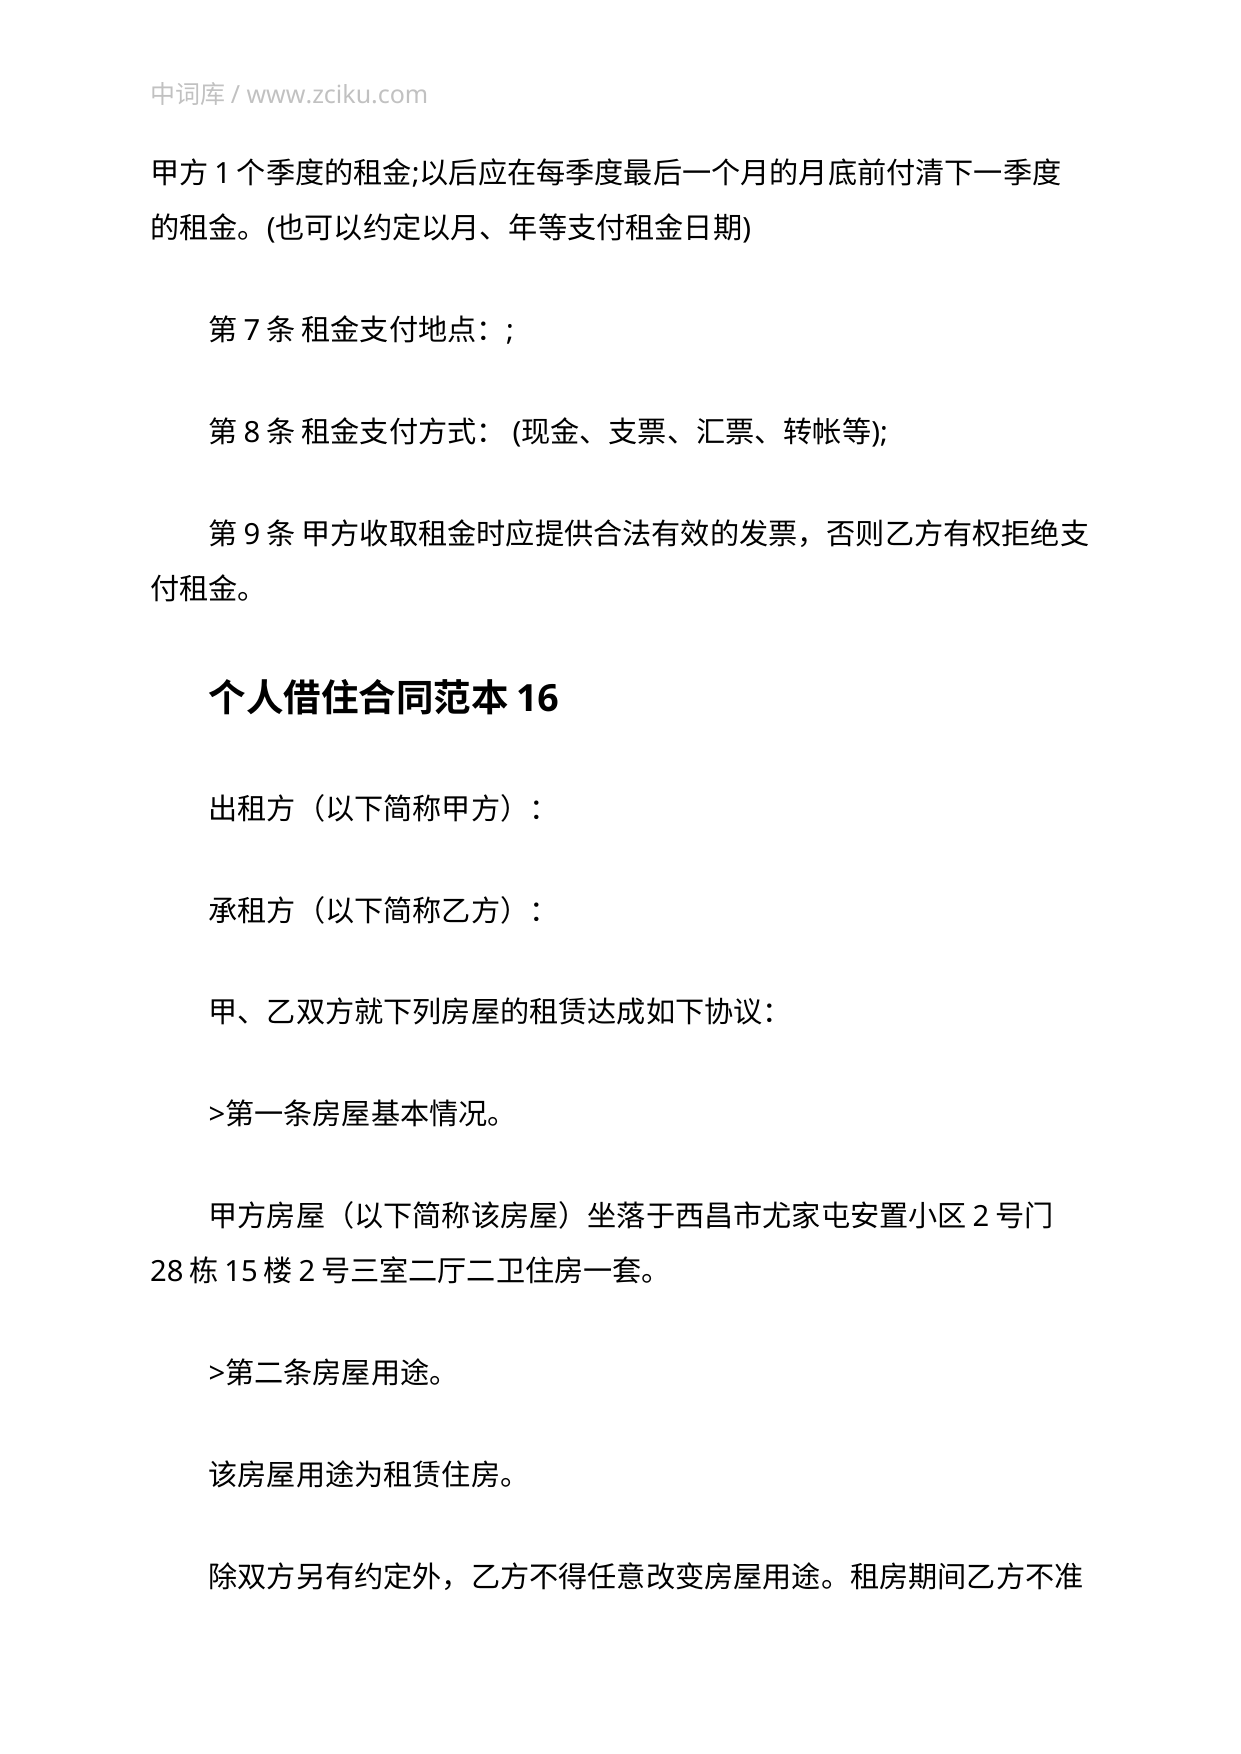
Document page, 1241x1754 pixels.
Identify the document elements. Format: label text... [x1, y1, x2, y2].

text 第8条 租金支付方式： (现金、支票、汇票、转帐等); [150, 409, 1090, 451]
text 该房屋用途为租赁住房。 [150, 1452, 1090, 1494]
text 个人借住合同范本16 [150, 668, 1090, 722]
text 第7条 租金支付地点：; [150, 307, 1090, 349]
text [150, 1553, 1090, 1596]
text >第一条房屋基本情况。 [150, 1091, 1090, 1133]
text 甲方房屋（以下简称该房屋）坐落于西昌市尤家屯安置小区2号门28栋15楼2号三室二厅二卫住房一套。 [150, 1193, 1090, 1290]
text 第9条 甲方收取租金时应提供合法有效的发票，否则乙方有权拒绝支付租金。 [150, 511, 1090, 608]
text 甲、乙双方就下列房屋的租赁达成如下协议： [150, 989, 1090, 1031]
text >第二条房屋用途。 [150, 1349, 1090, 1392]
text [150, 150, 1090, 247]
text 出租方（以下简称甲方）： [150, 785, 1090, 828]
text 承租方（以下简称乙方）： [150, 887, 1090, 929]
